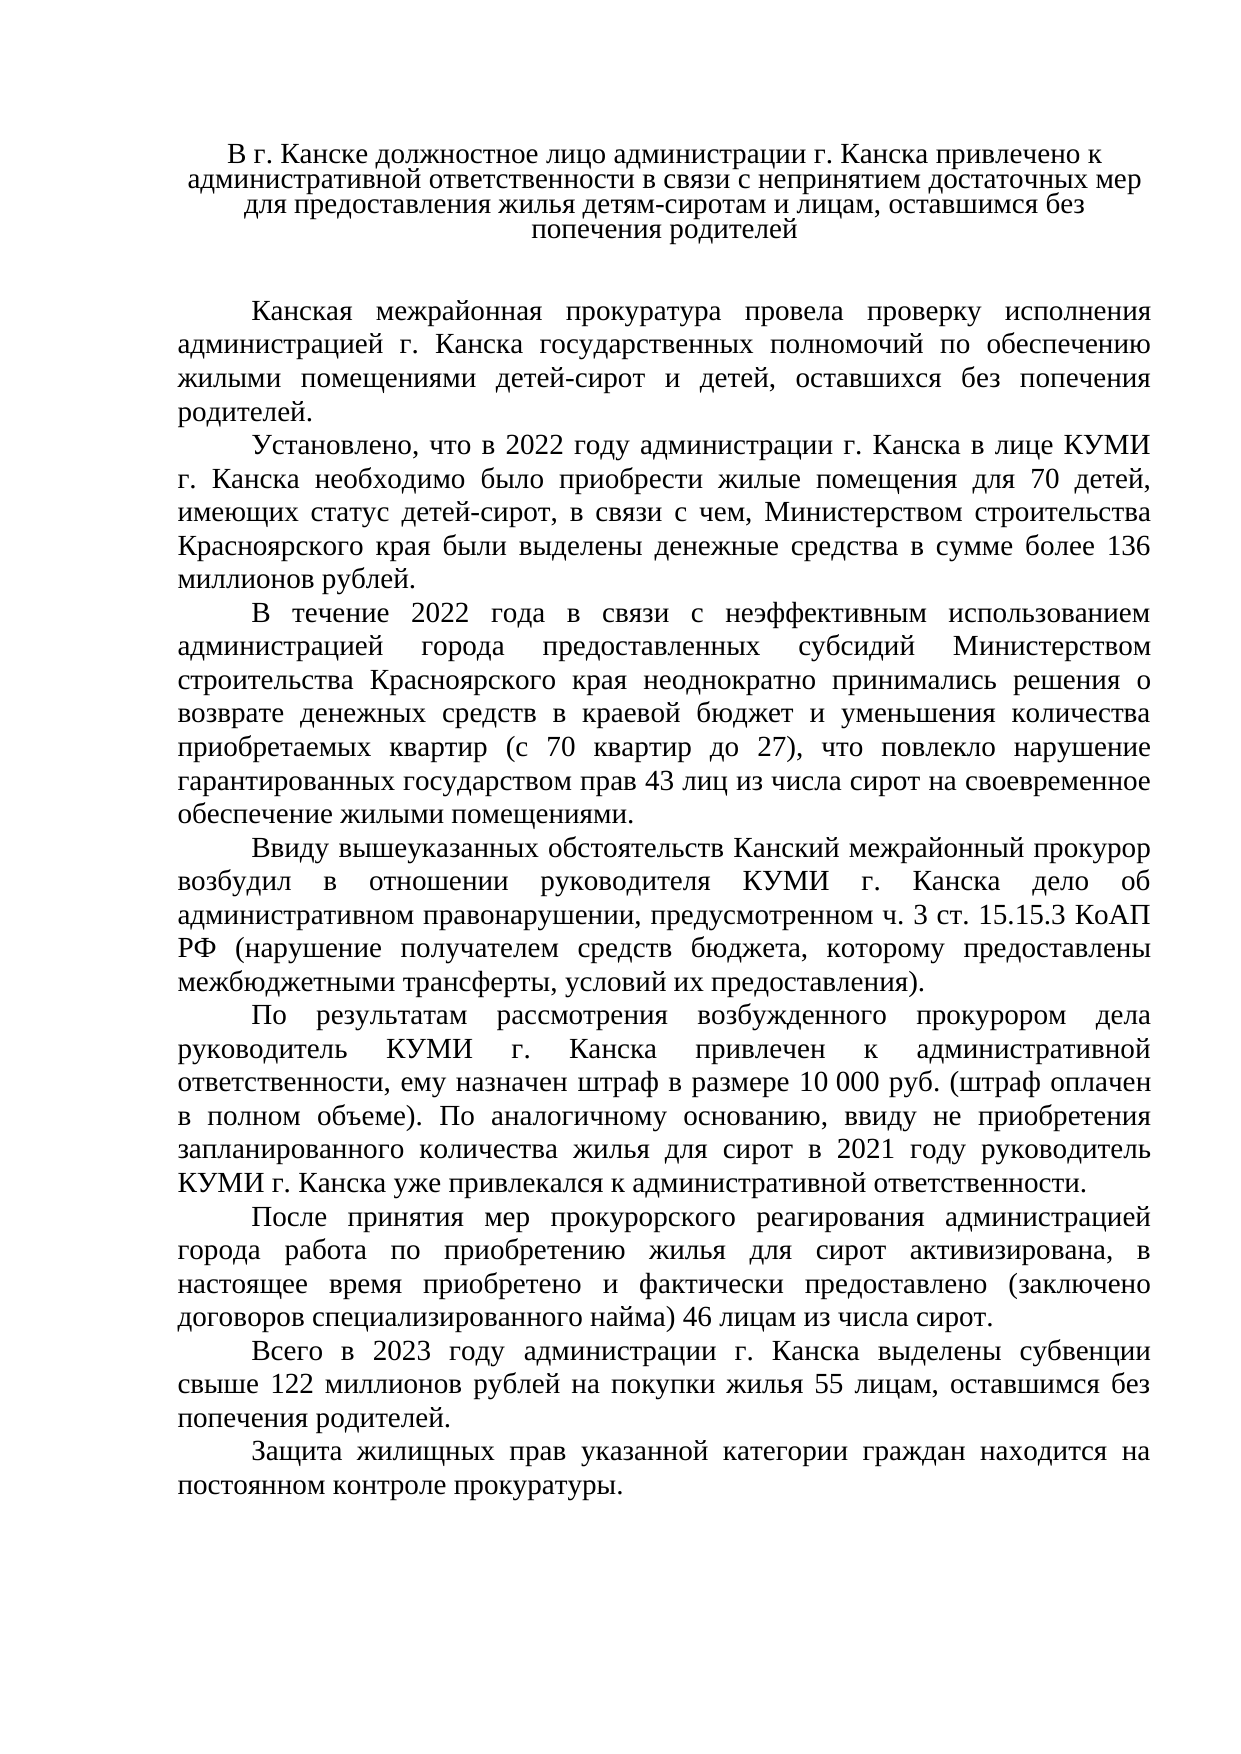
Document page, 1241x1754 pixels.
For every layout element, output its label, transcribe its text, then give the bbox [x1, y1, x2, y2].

text Всего в 2023 году администрации г. Канска выделены субвенции свыше 122 миллионов рублей на покупки жилья 55 лицам, оставшимся без попечения родителей. [177, 1333, 1152, 1433]
text Ввиду вышеуказанных обстоятельств Канский межрайонный прокурор возбудил в отношении руководителя КУМИ г. Канска дело об административном правонарушении, предусмотренном ч. 3 ст. 15.15.3 КоАП РФ (нарушение получателем средств бюджета, которому предоставлены межбюджетными трансферты, условий их предоставления). [177, 830, 1152, 997]
text Защита жилищных прав указанной категории граждан находится на постоянном контроле прокуратуры. [177, 1433, 1152, 1501]
text После принятия мер прокурорского реагирования администрацией города работа по приобретению жилья для сирот активизирована, в настоящее время приобретено и фактически предоставлено (заключено договоров специализированного найма) 46 лицам из числа сирот. [177, 1199, 1152, 1333]
text По результатам рассмотрения возбужденного прокурором дела руководитель КУМИ г. Канска привлечен к административной ответственности, ему назначен штраф в размере 10 000 руб. (штраф оплачен в полном объеме). По аналогичному основанию, ввиду не приобретения запланированного количества жилья для сирот в 2021 году руководитель КУМИ г. Канска уже привлекался к административной ответственности. [177, 1064, 1152, 1199]
text Установлено, что в 2022 году администрации г. Канска в лице КУМИ г. Канска необходимо было приобрести жилые помещения для 70 детей, имеющих статус детей-сирот, в связи с чем, Министерством строительства Красноярского края были выделены денежные средства в сумме более 136 миллионов рублей. [177, 427, 1152, 595]
text В течение 2022 года в связи с неэффективным использованием администрацией города предоставленных субсидий Министерством строительства Красноярского края неоднократно принимались решения о возврате денежных средств в краевой бюджет и уменьшения количества приобретаемых квартир (с 70 квартир до 27), что повлекло нарушение гарантированных государством прав 43 лиц из числа сирот на своевременное обеспечение жилыми помещениями. [177, 595, 1152, 830]
text Канская межрайонная прокуратура провела проверку исполнения администрацией г. Канска государственных полномочий по обеспечению жилыми помещениями детей-сирот и детей, оставшихся без попечения родителей. [177, 293, 1152, 427]
text В г. Канске должностное лицо администрации г. Канска привлечено к административной ответственности в связи с непринятием достаточных мер для предоставления жилья детям-сиротам и лицам, оставшимся без попечения родителей [177, 143, 1152, 243]
text По результатам рассмотрения возбужденного прокурором дела руководитель КУМИ г. Канска привлечен к административной ответственности, ему назначен штраф в размере 10 000 руб. (штраф оплачен в полном объеме). По аналогичному основанию, ввиду не приобретения запланированного количества жилья для сирот в 2021 году руководитель КУМИ г. Канска уже привлекался к административной ответственности. [177, 997, 1152, 1031]
